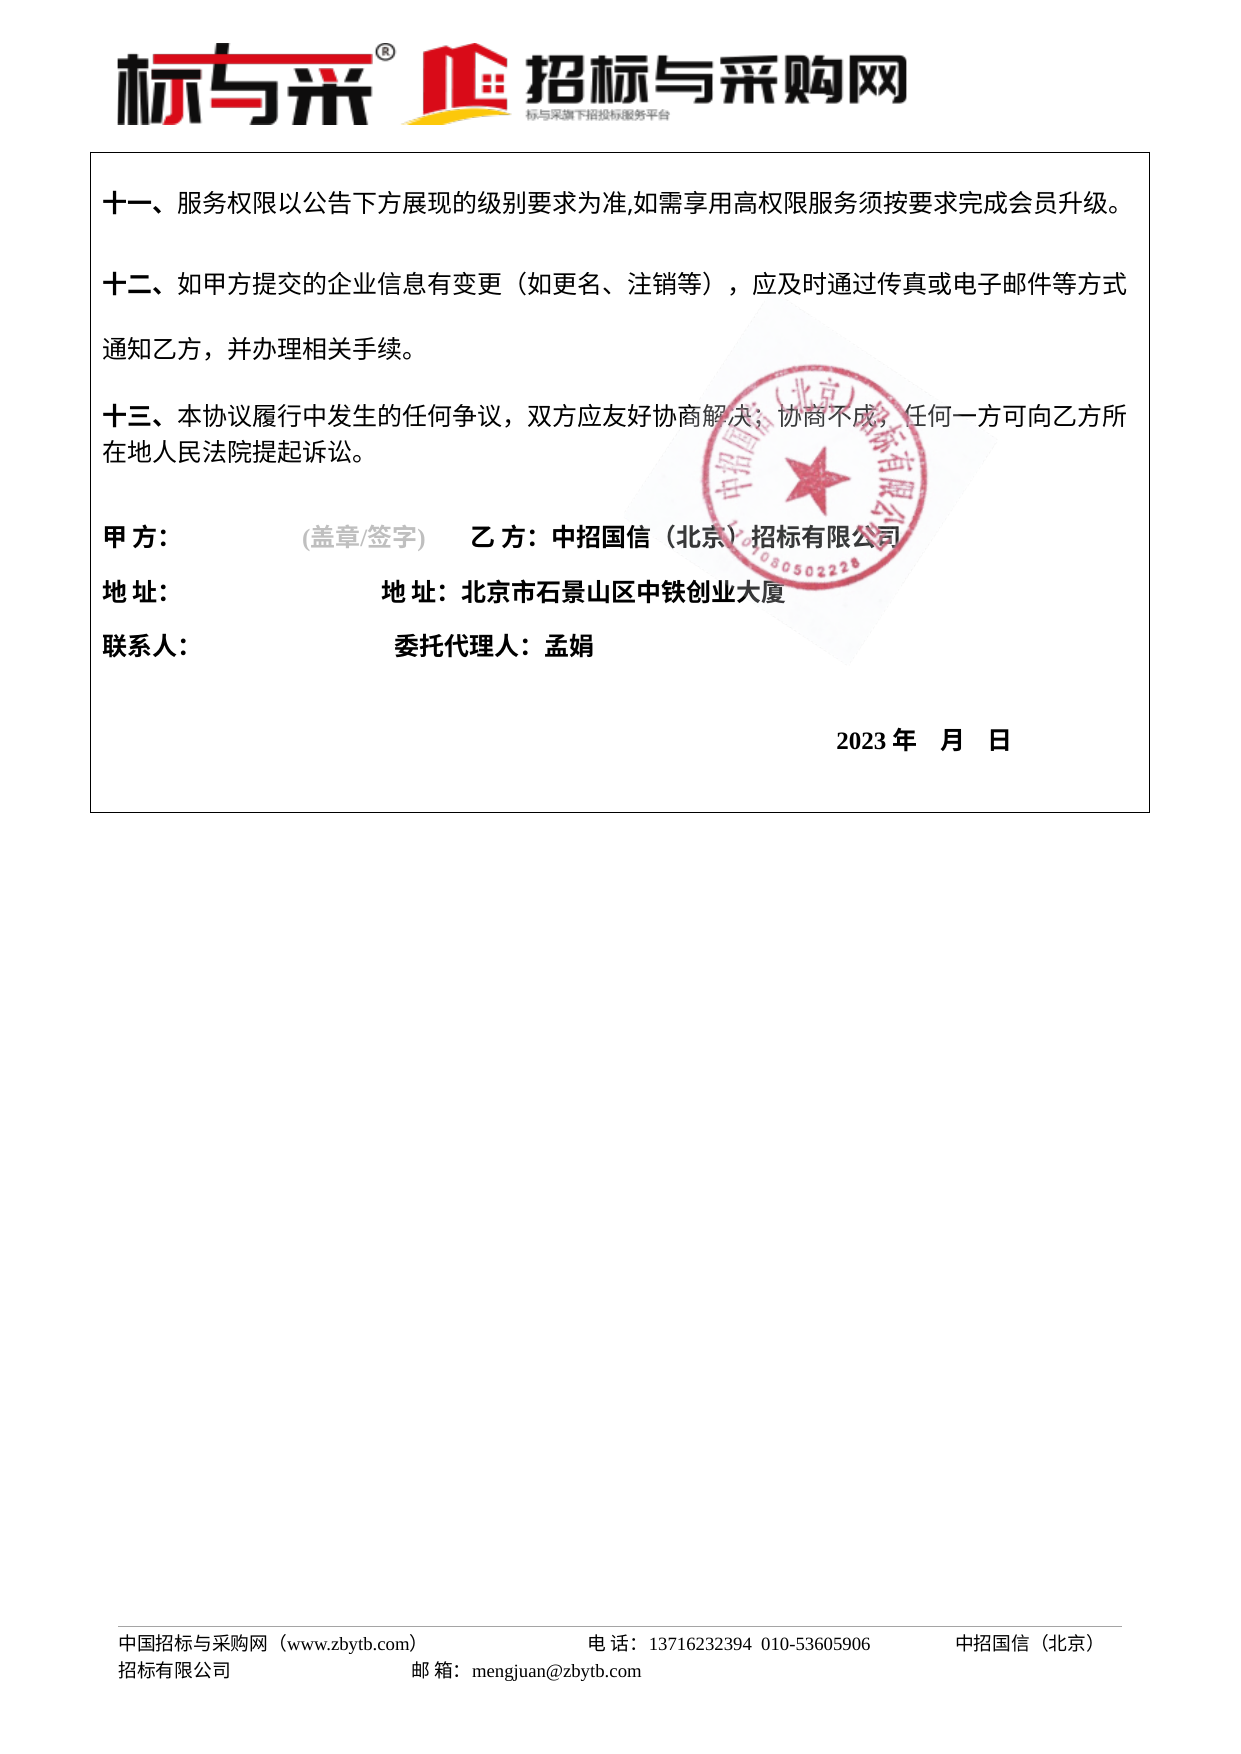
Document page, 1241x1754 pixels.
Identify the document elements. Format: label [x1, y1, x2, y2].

picture [117, 43, 907, 125]
picture [623, 291, 998, 666]
table_cell [91, 153, 1149, 812]
